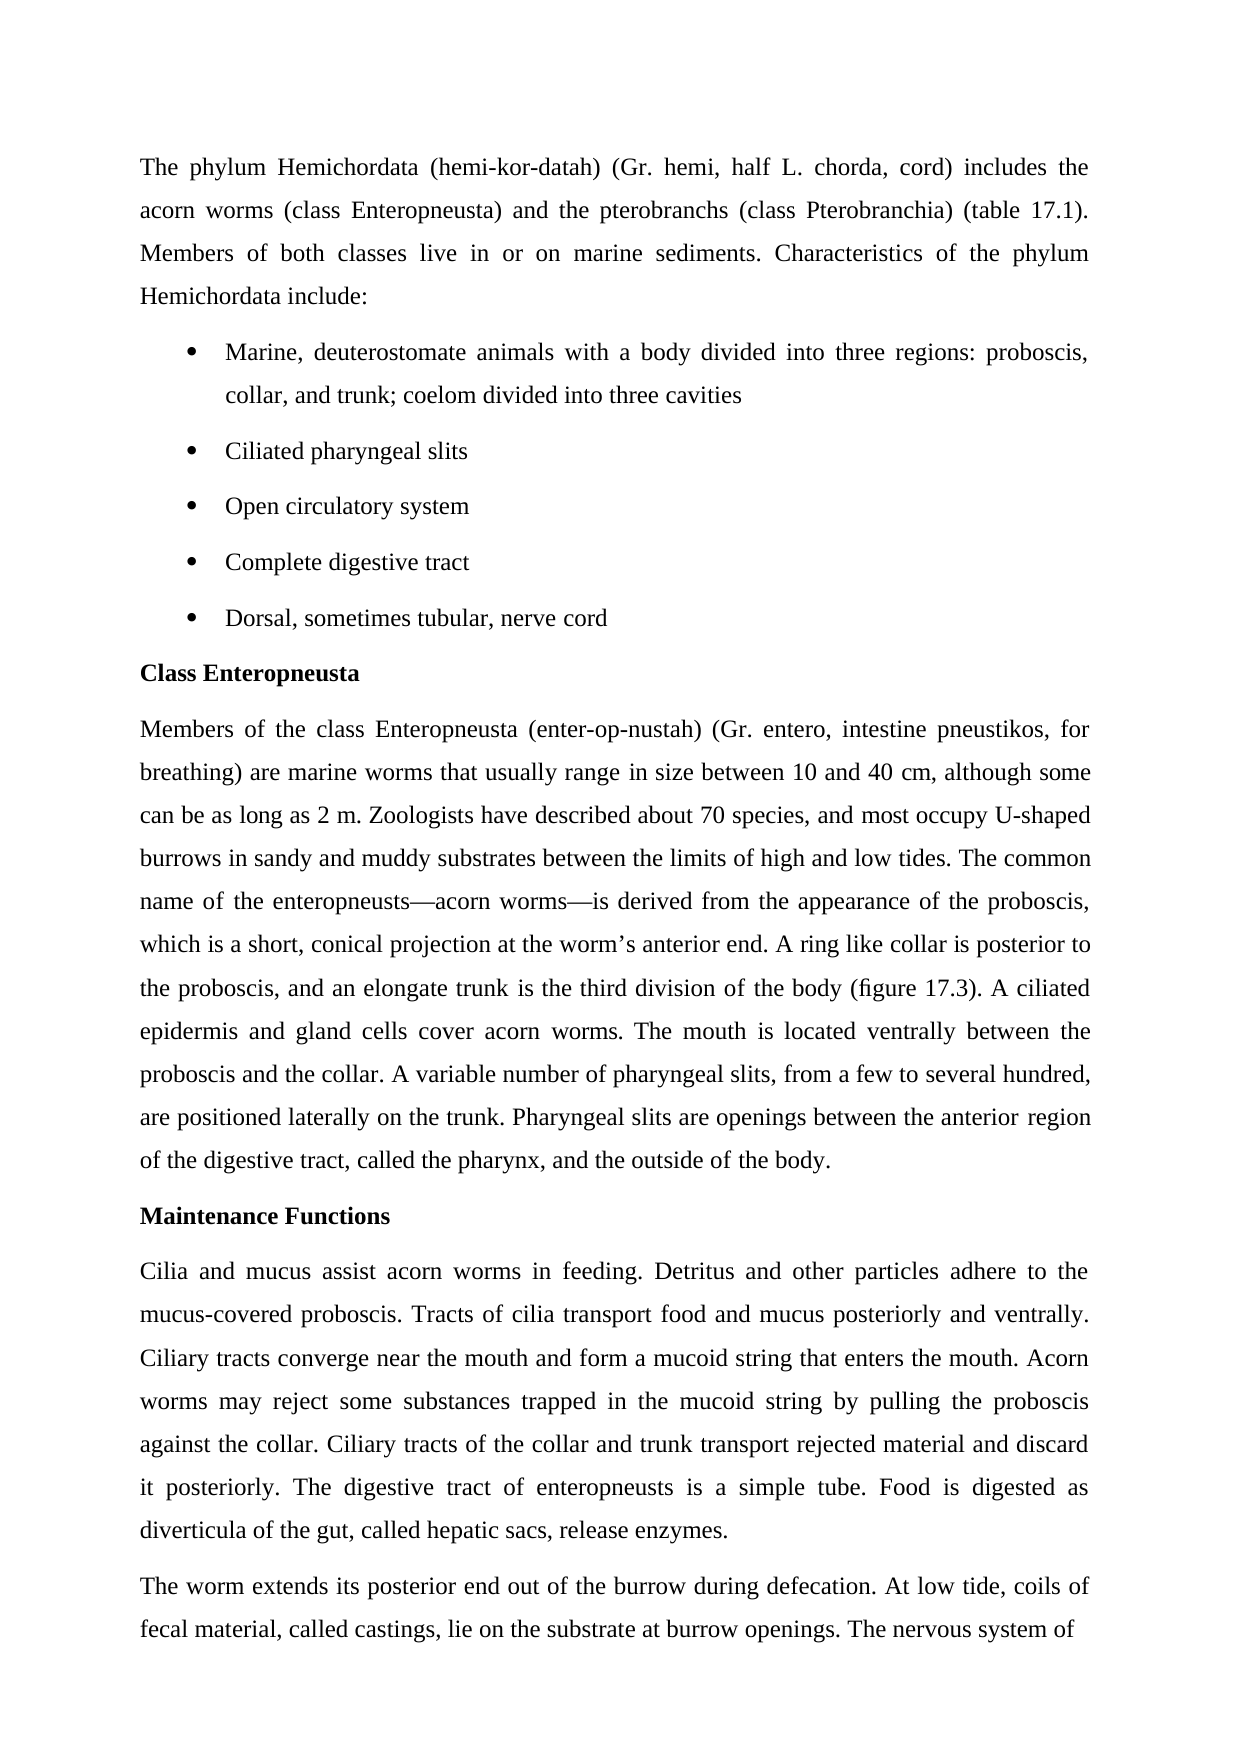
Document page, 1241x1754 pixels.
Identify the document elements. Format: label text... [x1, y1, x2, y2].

subtitle Class Enteropneusta [139, 658, 1103, 687]
text The phylum Hemichordata (hemi-kor-datah) (Gr. hemi, half L. chorda, cord) includes the acorn worms (class Enteropneusta) and the pterobranchs (class Pterobranchia) (table 17.1). Members of both classes live in or on marine sediments. Characteristics of the phylum Hemichordata include: [139, 152, 1090, 310]
list Open circulatory system [187, 491, 1103, 520]
text The worm extends its posterior end out of the burrow during defecation. At low tide, coils of fecal material, called castings, lie on the substrate at burrow openings. The nervous system of [139, 1571, 1090, 1643]
list Marine, deuterostomate animals with a body divided into three regions: proboscis, collar, and trunk; coelom divided into three cavities [187, 337, 1089, 409]
list Dorsal, sometimes tubular, nerve cord [187, 603, 1103, 631]
text Members of the class Enteropneusta (enter-op-nustah) (Gr. entero, intestine pneustikos, for breathing) are marine worms that usually range in size between 10 and 40 cm, although some can be as long as 2 m. Zoologists have described about 70 species, and most occupy U-shaped burrows in sandy and muddy substrates between the limits of high and low tides. The common name of the enteropneusts—acorn worms—is derived from the appearance of the proboscis, which is a short, conical projection at the worm’s anterior end. A ring like collar is posterior to the proboscis, and an elongate trunk is the third division of the body (ﬁgure 17.3). A ciliated epidermis and gland cells cover acorn worms. The mouth is located ventrally between the proboscis and the collar. A variable number of pharyngeal slits, from a few to several hundred, are positioned laterally on the trunk. Pharyngeal slits are openings between the anterior region of the digestive tract, called the pharynx, and the outside of the body. [139, 714, 1091, 1174]
list Ciliated pharyngeal slits [187, 436, 1103, 464]
subtitle Maintenance Functions [139, 1201, 1103, 1229]
list Complete digestive tract [187, 547, 1103, 576]
text Cilia and mucus assist acorn worms in feeding. Detritus and other particles adhere to the mucus-covered proboscis. Tracts of cilia transport food and mucus posteriorly and ventrally. Ciliary tracts converge near the mouth and form a mucoid string that enters the mouth. Acorn worms may reject some substances trapped in the mucoid string by pulling the proboscis against the collar. Ciliary tracts of the collar and trunk transport rejected material and discard it posteriorly. The digestive tract of enteropneusts is a simple tube. Food is digested as diverticula of the gut, called hepatic sacs, release enzymes. [139, 1256, 1090, 1544]
